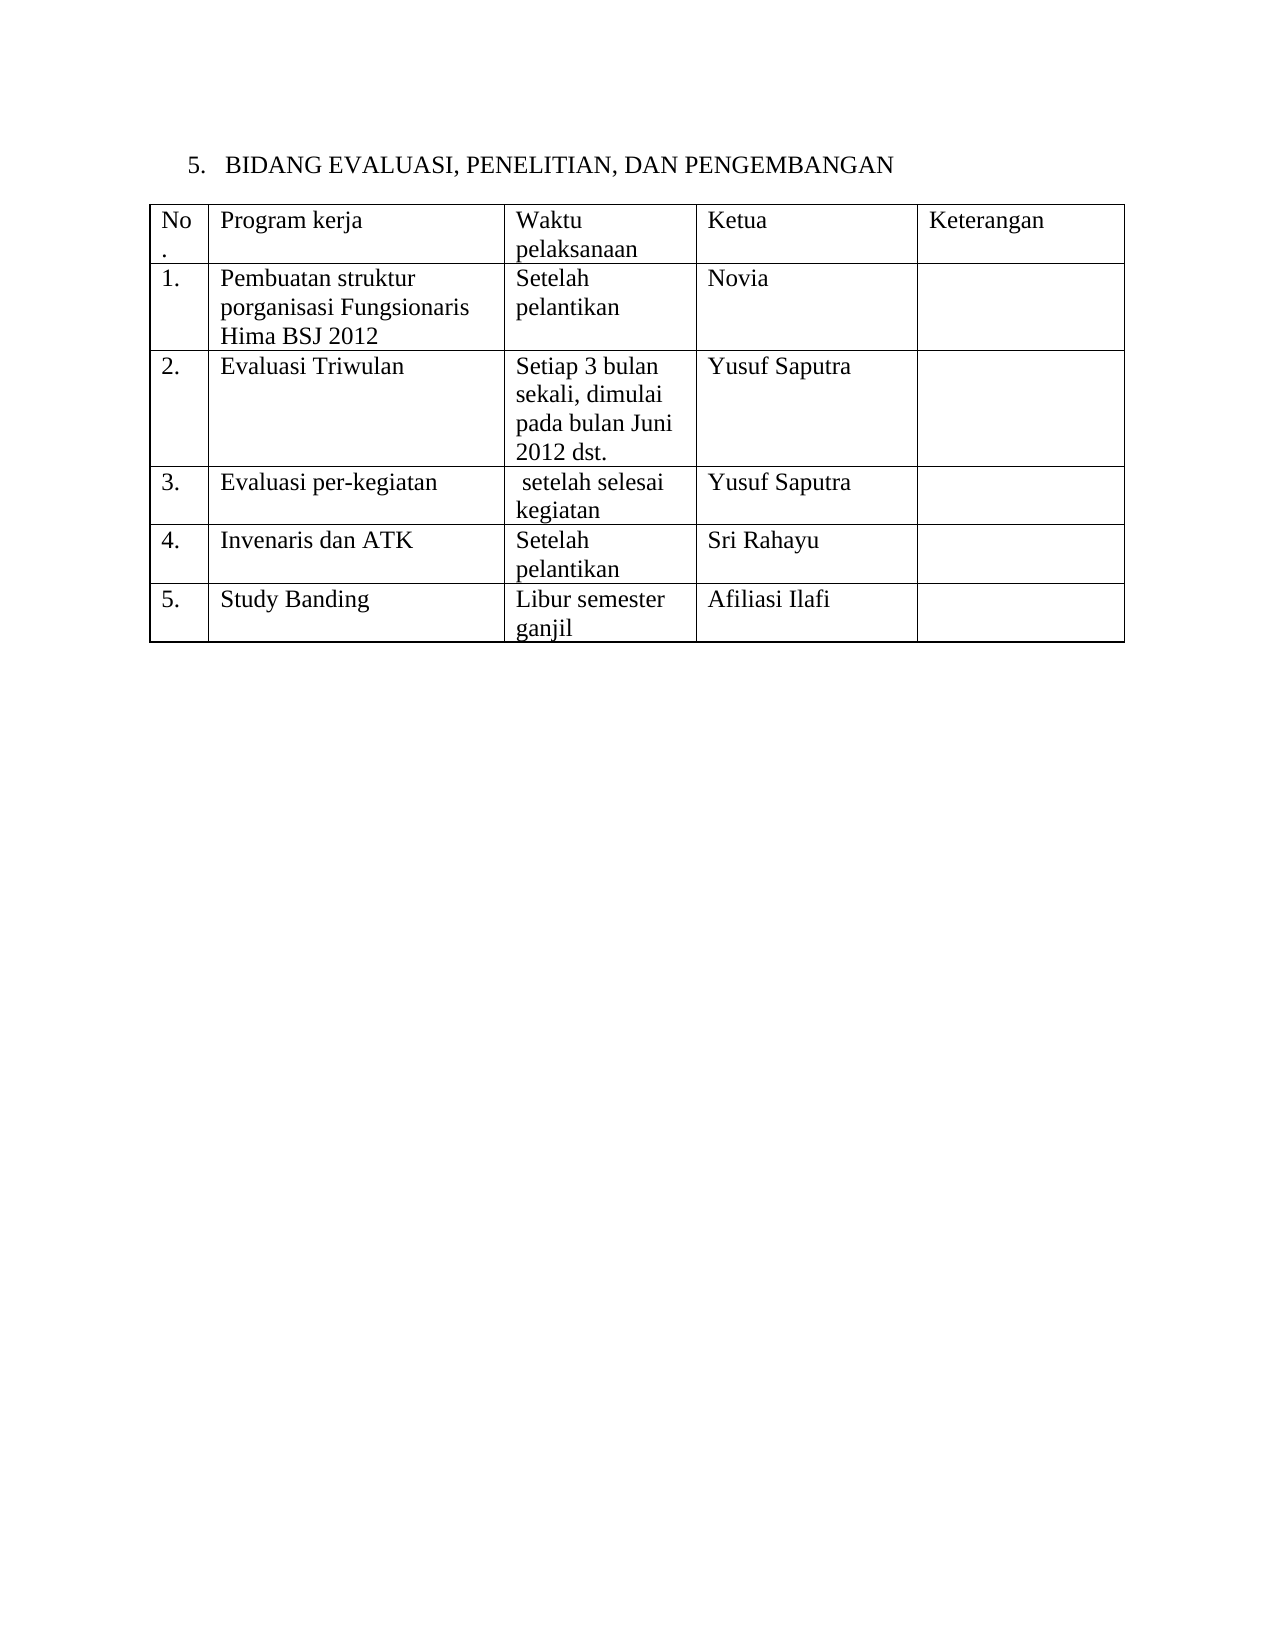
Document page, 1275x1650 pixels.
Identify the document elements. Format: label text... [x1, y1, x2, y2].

table_cell Yusuf Saputra [697, 467, 917, 524]
table_cell setelah selesai kegiatan [505, 467, 696, 524]
table_header Keterangan [918, 205, 1124, 262]
table_header No. [151, 205, 208, 262]
table_cell Setelah pelantikan [505, 264, 696, 350]
table_cell 1. [151, 264, 208, 350]
table_cell 3. [151, 467, 208, 524]
table_cell [918, 584, 1124, 641]
table_cell Novia [697, 264, 917, 350]
table_cell [918, 467, 1124, 524]
table_cell Evaluasi Triwulan [209, 351, 504, 466]
table_cell Afiliasi Ilafi [697, 584, 917, 641]
table_cell [918, 525, 1124, 583]
list BIDANG EVALUASI, PENELITIAN, DAN PENGEMBANGAN [187, 150, 1125, 179]
table_cell Yusuf Saputra [697, 351, 917, 466]
table_cell 2. [151, 351, 208, 466]
table_cell 5. [151, 584, 208, 641]
table_cell Study Banding [209, 584, 504, 641]
table_cell [918, 264, 1124, 350]
table_cell Sri Rahayu [697, 525, 917, 583]
table_cell [918, 351, 1124, 466]
table_cell Invenaris dan ATK [209, 525, 504, 583]
table_cell Libur semester ganjil [505, 584, 696, 641]
table_cell Evaluasi per-kegiatan [209, 467, 504, 524]
table_cell Pembuatan struktur porganisasi Fungsionaris Hima BSJ 2012 [209, 264, 504, 350]
table_header Ketua [697, 205, 917, 262]
table_header Program kerja [209, 205, 504, 262]
table_cell 4. [151, 525, 208, 583]
table_header Waktu pelaksanaan [505, 205, 696, 262]
table_cell Setiap 3 bulan sekali, dimulai pada bulan Juni 2012 dst. [505, 351, 696, 466]
table_cell Setelah pelantikan [505, 525, 696, 583]
